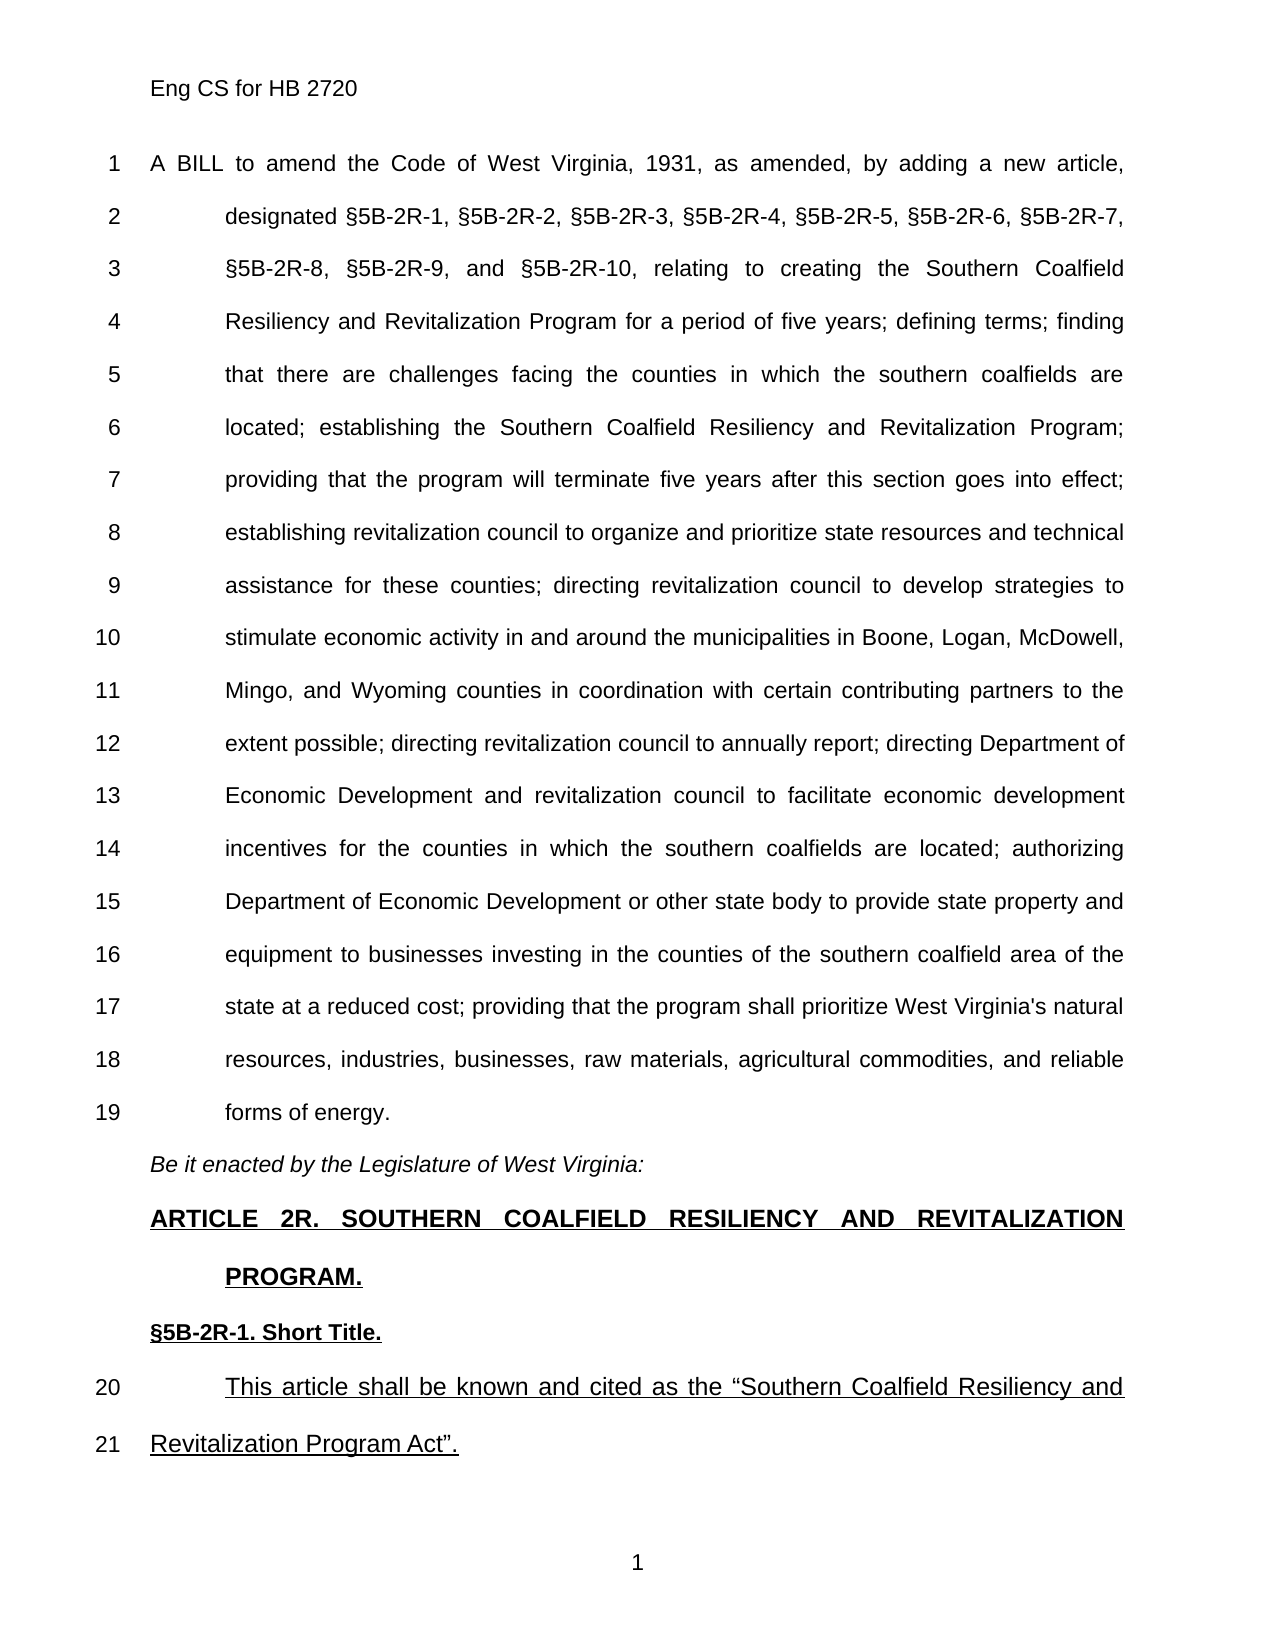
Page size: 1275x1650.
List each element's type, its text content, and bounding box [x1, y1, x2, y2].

text Be it enacted by the Legislature of West Virginia: [150, 1151, 1125, 1178]
subtitle ARTICLE 2R. SOUTHERN COALFIELD RESILIENCY and revitalization PROGRAM. [150, 1204, 1125, 1229]
text This article shall be known and cited as the “Southern Coalfield Resiliency and Revitalization Program Act”. [150, 1372, 1125, 1458]
subtitle ARTICLE 2R. SOUTHERN COALFIELD RESILIENCY and revitalization PROGRAM. [150, 1230, 1125, 1290]
subtitle §5B-2R-1. Short Title. [150, 1319, 1125, 1346]
title A BILL to amend the Code of West Virginia, 1931, as amended, by adding a new article, designated §5B-2R-1, §5B-2R-2, §5B-2R-3, §5B-2R-4, §5B-2R-5, §5B-2R-6, §5B-2R-7, §5B-2R-8, §5B-2R-9, and §5B-2R-10, relating to creating the Southern Coalfield Resiliency and Revitalization Program for a period of five years; defining terms; finding that there are challenges facing the counties in which the southern coalfields are located; establishing the Southern Coalfield Resiliency and Revitalization Program; providing that the program will terminate five years after this section goes into effect; establishing revitalization council to organize and prioritize state resources and technical assistance for these counties; directing revitalization council to develop strategies to stimulate economic activity in and around the municipalities in Boone, Logan, McDowell, Mingo, and Wyoming counties in coordination with certain contributing partners to the extent possible; directing revitalization council to annually report; directing Department of Economic Development and revitalization council to facilitate economic development incentives for the counties in which the southern coalfields are located; authorizing Department of Economic Development or other state body to provide state property and equipment to businesses investing in the counties of the southern coalfield area of the state at a reduced cost; providing that the program shall prioritize West Virginia's natural resources, industries, businesses, raw materials, agricultural commodities, and reliable forms of energy. [150, 150, 1125, 1125]
